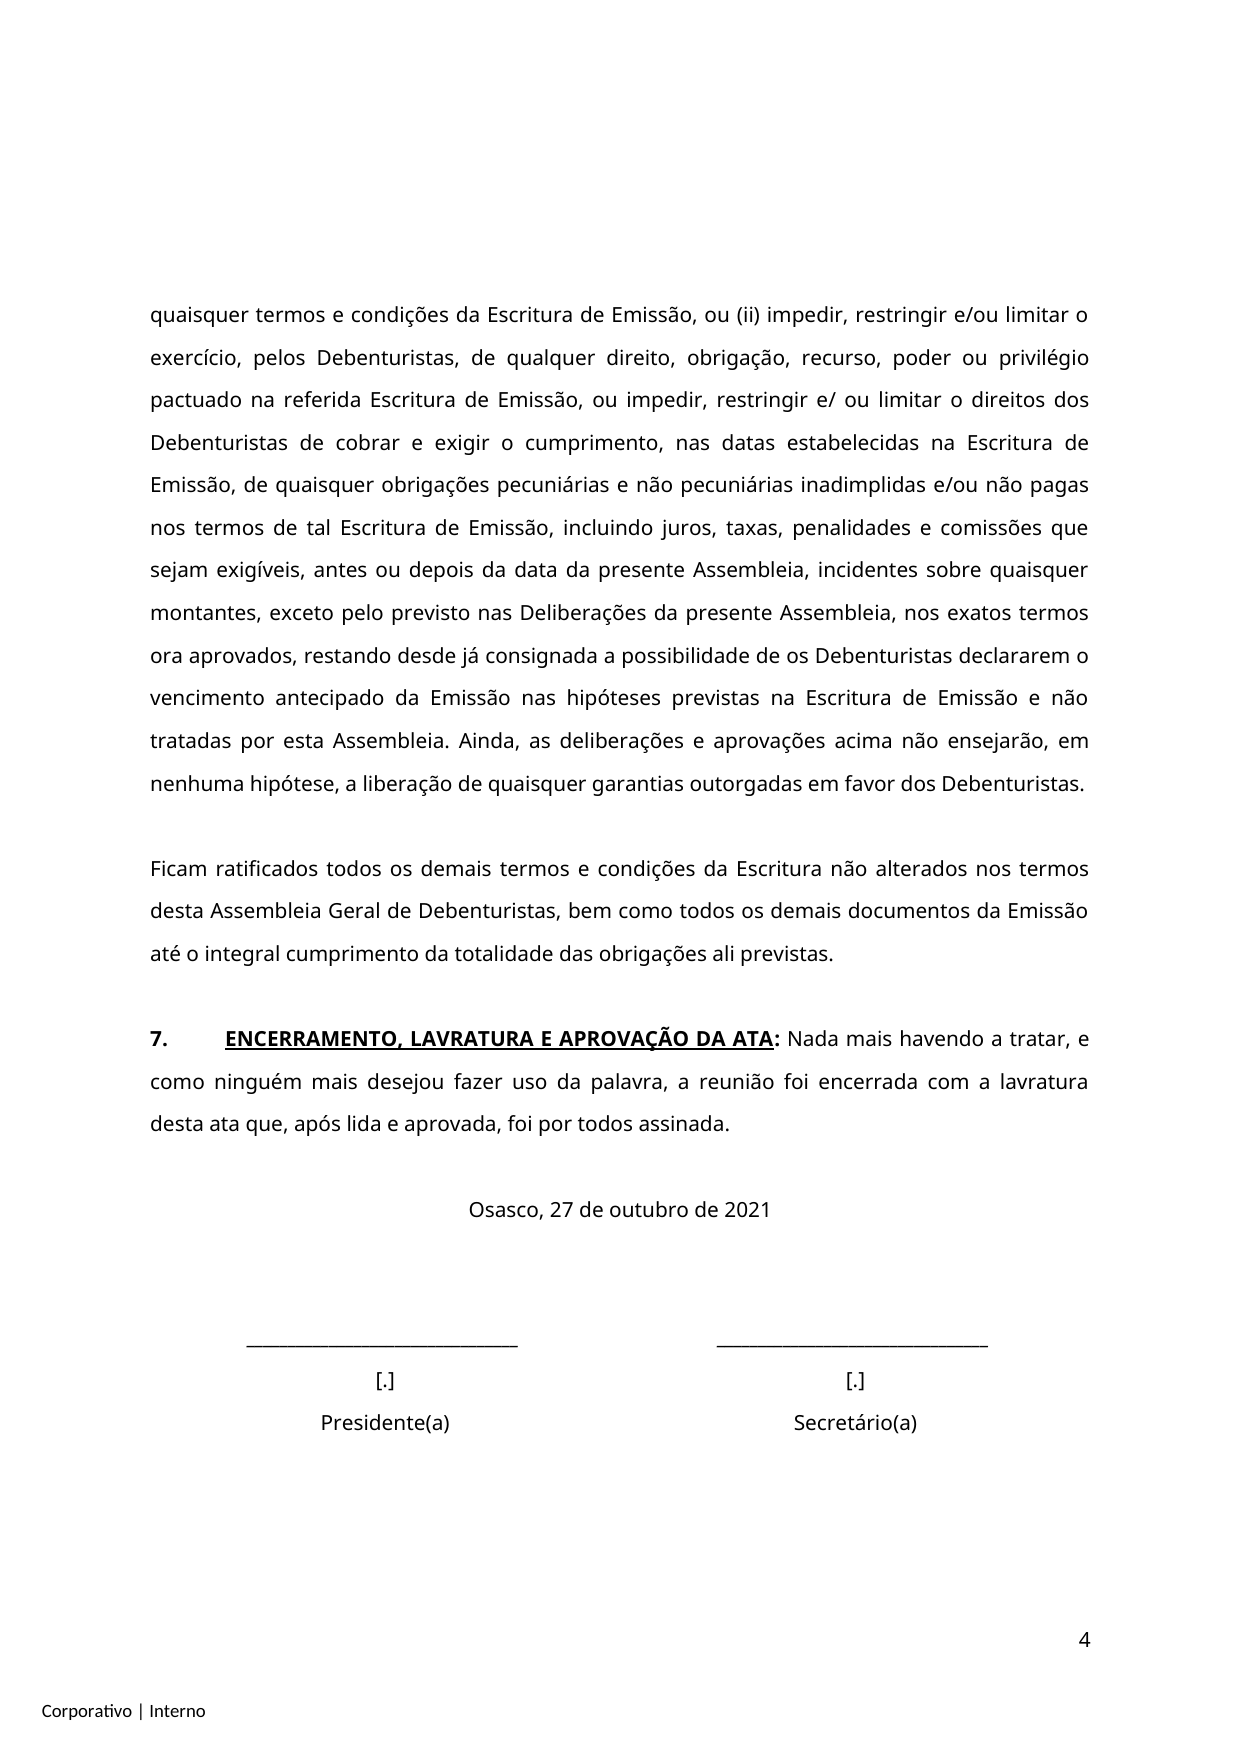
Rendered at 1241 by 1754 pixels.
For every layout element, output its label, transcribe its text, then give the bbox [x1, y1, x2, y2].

table_cell Secretário(a) [620, 1408, 1090, 1451]
table_cell [.] [620, 1365, 1090, 1408]
table_header _________________________________ [150, 1323, 620, 1365]
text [150, 300, 1090, 797]
text Ficam ratificados todos os demais termos e condições da Escritura não alterados nos termos desta Assembleia Geral de Debenturistas, bem como todos os demais documentos da Emissão até o integral cumprimento da totalidade das obrigações ali previstas. [150, 854, 1090, 967]
text Osasco, 27 de outubro de 2021 [150, 1195, 1090, 1223]
table_cell Presidente(a) [150, 1408, 620, 1451]
table_cell [.] [150, 1365, 620, 1408]
table_header _________________________________ [620, 1323, 1090, 1365]
text 7. ENCERRAMENTO, LAVRATURA E APROVAÇÃO DA ATA: Nada mais havendo a tratar, e como ninguém mais desejou fazer uso da palavra, a reunião foi encerrada com a lavratura desta ata que, após lida e aprovada, foi por todos assinada. [150, 1024, 1090, 1138]
